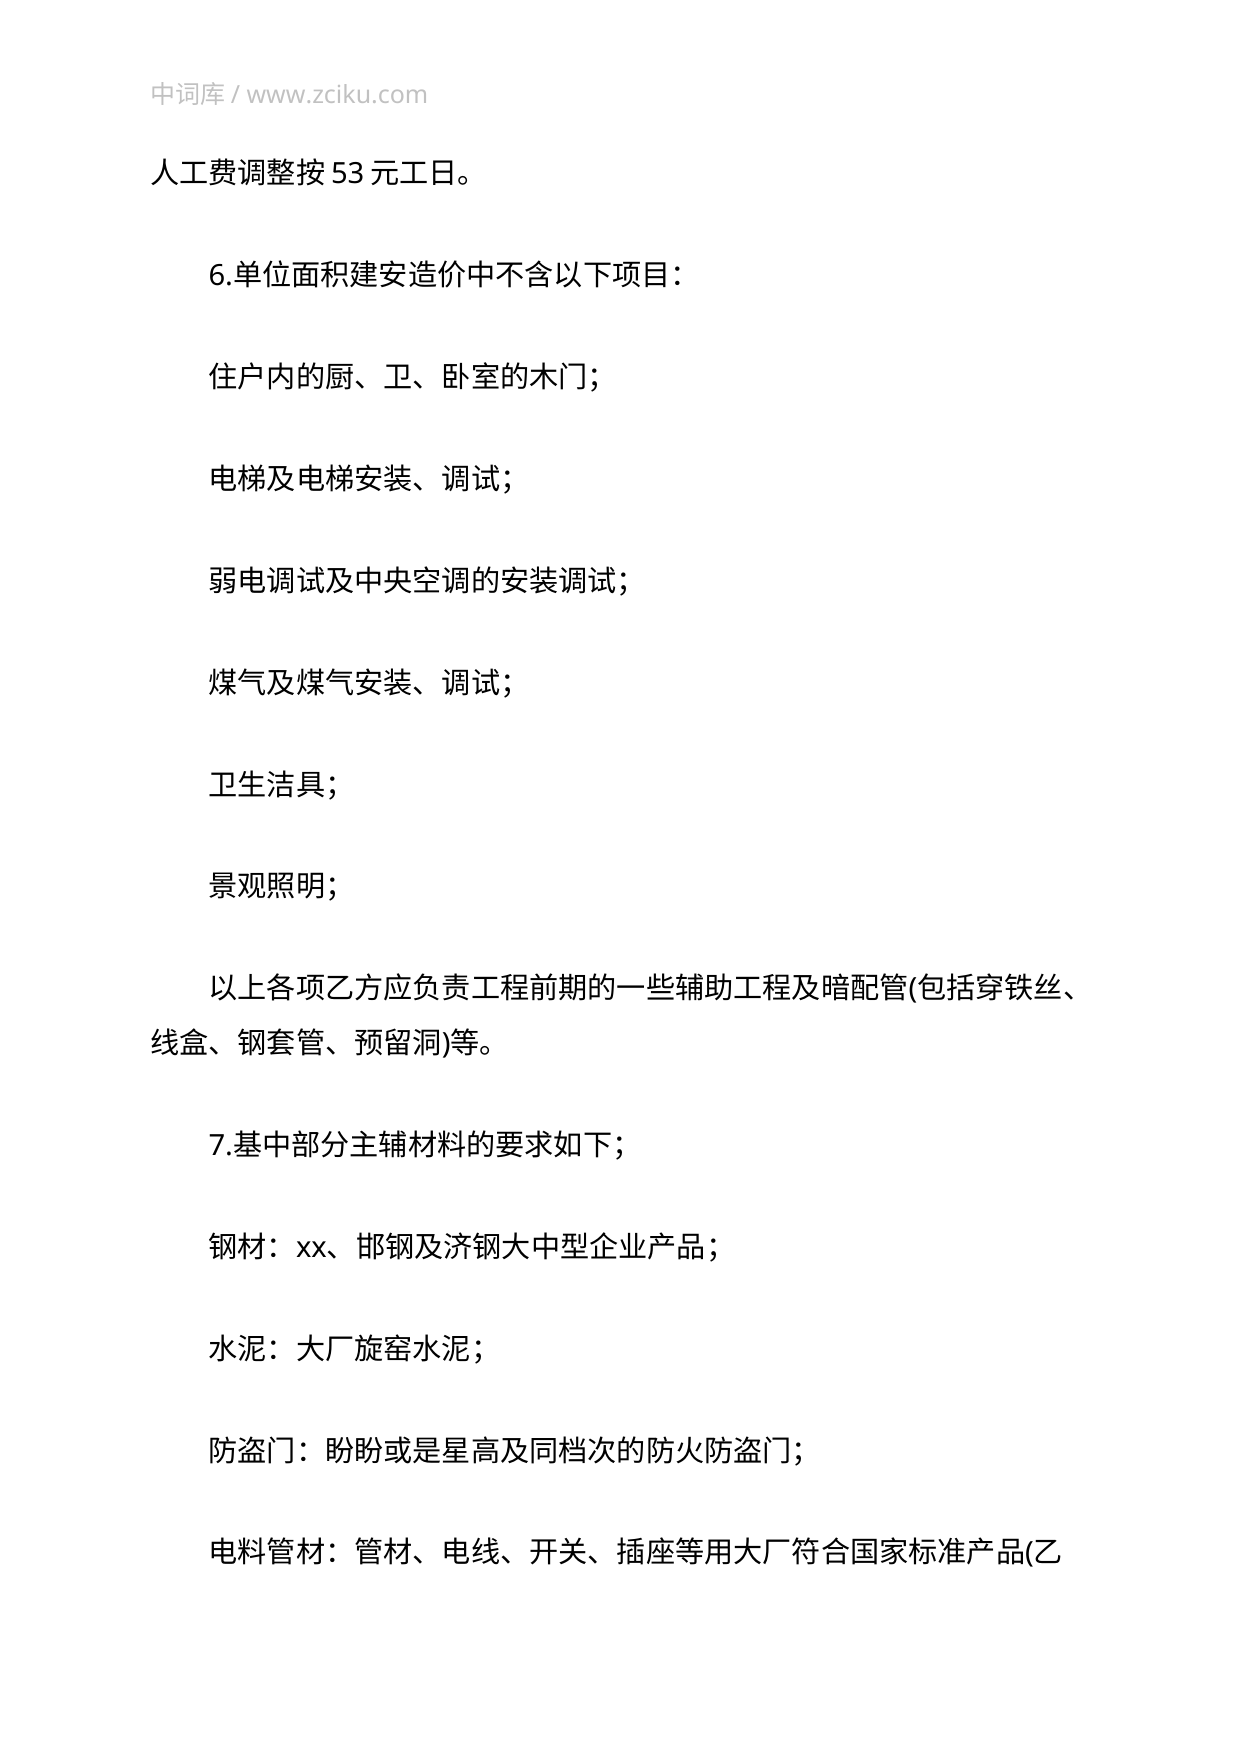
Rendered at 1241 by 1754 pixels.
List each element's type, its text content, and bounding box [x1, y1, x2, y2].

text 7.基中部分主辅材料的要求如下； [150, 1122, 1090, 1164]
text 以上各项乙方应负责工程前期的一些辅助工程及暗配管(包括穿铁丝、线盒、钢套管、预留洞)等。 [150, 964, 1090, 1062]
text 住户内的厨、卫、卧室的木门； [150, 354, 1090, 396]
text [150, 1529, 1090, 1571]
text 6.单位面积建安造价中不含以下项目： [150, 252, 1090, 294]
text 煤气及煤气安装、调试； [150, 659, 1090, 702]
text 水泥：大厂旋窑水泥； [150, 1326, 1090, 1368]
text 电梯及电梯安装、调试； [150, 456, 1090, 498]
text 防盗门：盼盼或是星高及同档次的防火防盗门； [150, 1427, 1090, 1469]
text 钢材：xx、邯钢及济钢大中型企业产品； [150, 1223, 1090, 1266]
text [150, 150, 1090, 192]
text 弱电调试及中央空调的安装调试； [150, 557, 1090, 600]
text 卫生洁具； [150, 761, 1090, 803]
text 景观照明； [150, 863, 1090, 905]
